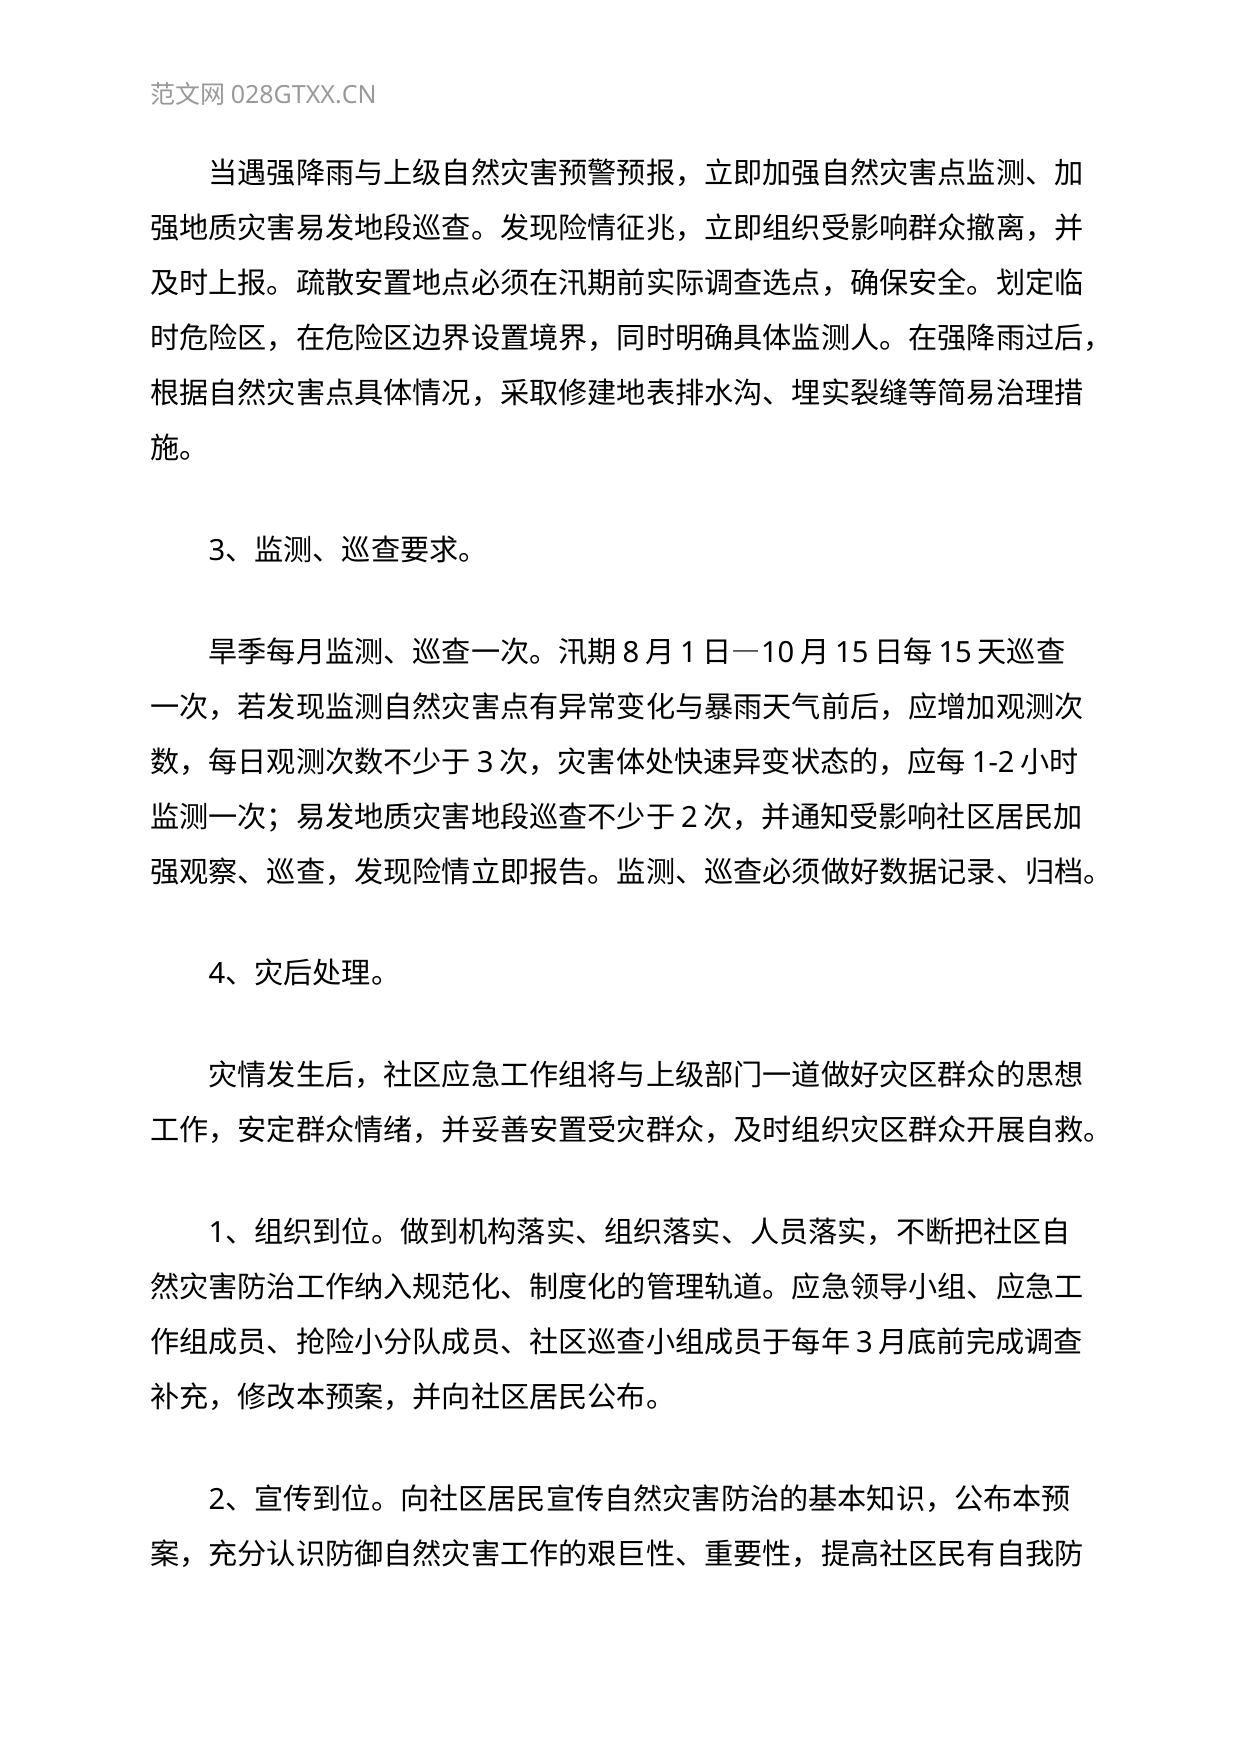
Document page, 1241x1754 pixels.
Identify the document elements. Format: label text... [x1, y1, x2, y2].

text 当遇强降雨与上级自然灾害预警预报，立即加强自然灾害点监测、加强地质灾害易发地段巡查。发现险情征兆，立即组织受影响群众撤离，并及时上报。疏散安置地点必须在汛期前实际调查选点，确保安全。划定临时危险区，在危险区边界设置境界，同时明确具体监测人。在强降雨过后，根据自然灾害点具体情况，采取修建地表排水沟、埋实裂缝等简易治理措施。 [150, 150, 1090, 467]
text 1、组织到位。做到机构落实、组织落实、人员落实，不断把社区自然灾害防治工作纳入规范化、制度化的管理轨道。应急领导小组、应急工作组成员、抢险小分队成员、社区巡查小组成员于每年3月底前完成调查补充，修改本预案，并向社区居民公布。 [150, 1208, 1090, 1416]
text 4、灾后处理。 [150, 950, 1090, 992]
text 3、监测、巡查要求。 [150, 526, 1090, 569]
text 旱季每月监测、巡查一次。汛期8月1日—10月15日每15天巡查一次，若发现监测自然灾害点有异常变化与暴雨天气前后，应增加观测次数，每日观测次数不少于3次，灾害体处快速异变状态的，应每1-2小时监测一次；易发地质灾害地段巡查不少于2次，并通知受影响社区居民加强观察、巡查，发现险情立即报告。监测、巡查必须做好数据记录、归档。 [150, 628, 1090, 890]
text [150, 1475, 1090, 1572]
text 灾情发生后，社区应急工作组将与上级部门一道做好灾区群众的思想工作，安定群众情绪，并妥善安置受灾群众，及时组织灾区群众开展自救。 [150, 1052, 1090, 1149]
